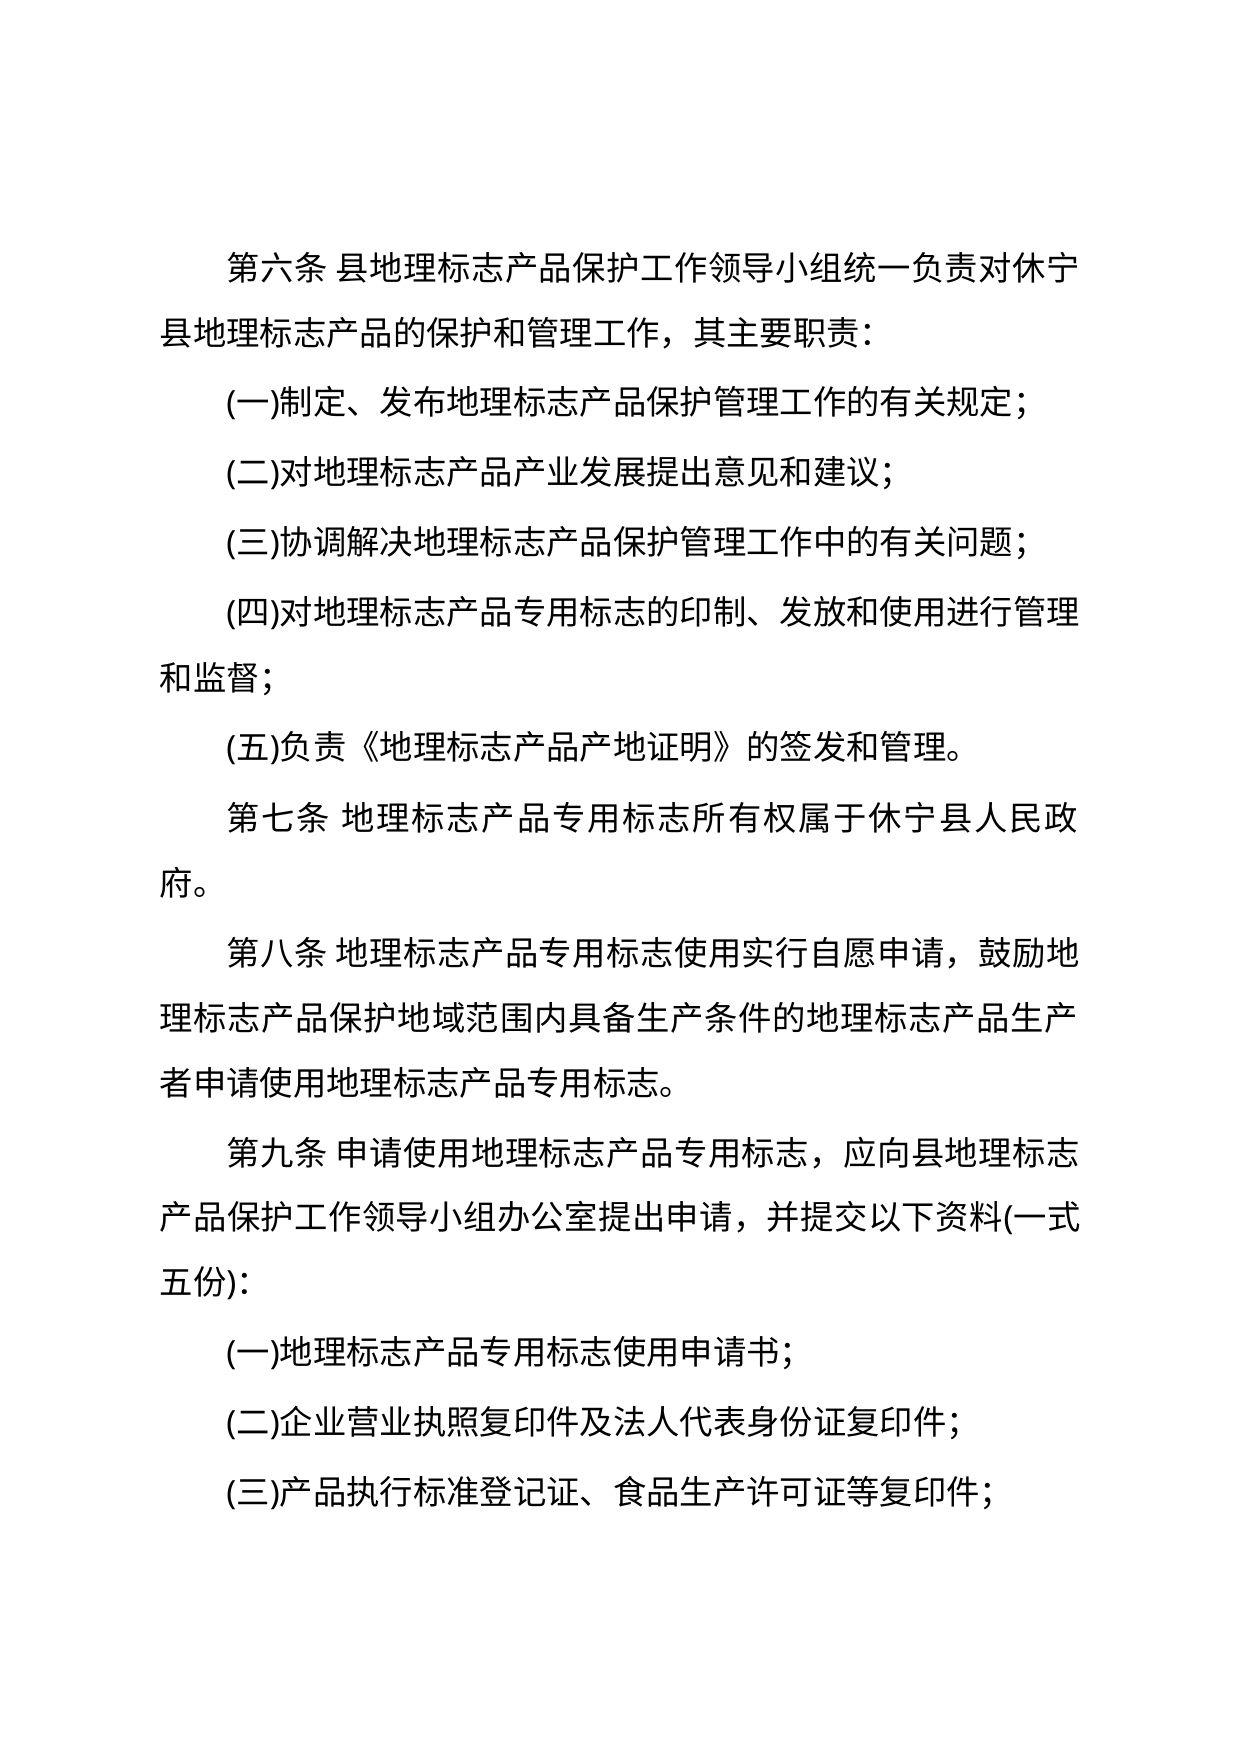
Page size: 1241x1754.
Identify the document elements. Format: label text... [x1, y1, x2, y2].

text 第八条 地理标志产品专用标志使用实行自愿申请，鼓励地理标志产品保护地域范围内具备生产条件的地理标志产品生产者申请使用地理标志产品专用标志。 [159, 918, 1081, 1113]
text 第六条 县地理标志产品保护工作领导小组统一负责对休宁县地理标志产品的保护和管理工作，其主要职责： [159, 233, 1081, 363]
text (三)产品执行标准登记证、食品生产许可证等复印件； [159, 1458, 1081, 1523]
text (三)协调解决地理标志产品保护管理工作中的有关问题； [159, 508, 1081, 573]
text (一)地理标志产品专用标志使用申请书； [159, 1318, 1081, 1383]
text (一)制定、发布地理标志产品保护管理工作的有关规定； [159, 368, 1081, 433]
text 第九条 申请使用地理标志产品专用标志，应向县地理标志产品保护工作领导小组办公室提出申请，并提交以下资料(一式五份)： [159, 1118, 1081, 1313]
text (二)对地理标志产品产业发展提出意见和建议； [159, 438, 1081, 503]
text 第七条 地理标志产品专用标志所有权属于休宁县人民政府。 [159, 783, 1081, 913]
text (二)企业营业执照复印件及法人代表身份证复印件； [159, 1388, 1081, 1453]
text (四)对地理标志产品专用标志的印制、发放和使用进行管理和监督； [159, 578, 1081, 708]
text (五)负责《地理标志产品产地证明》的签发和管理。 [159, 713, 1081, 778]
